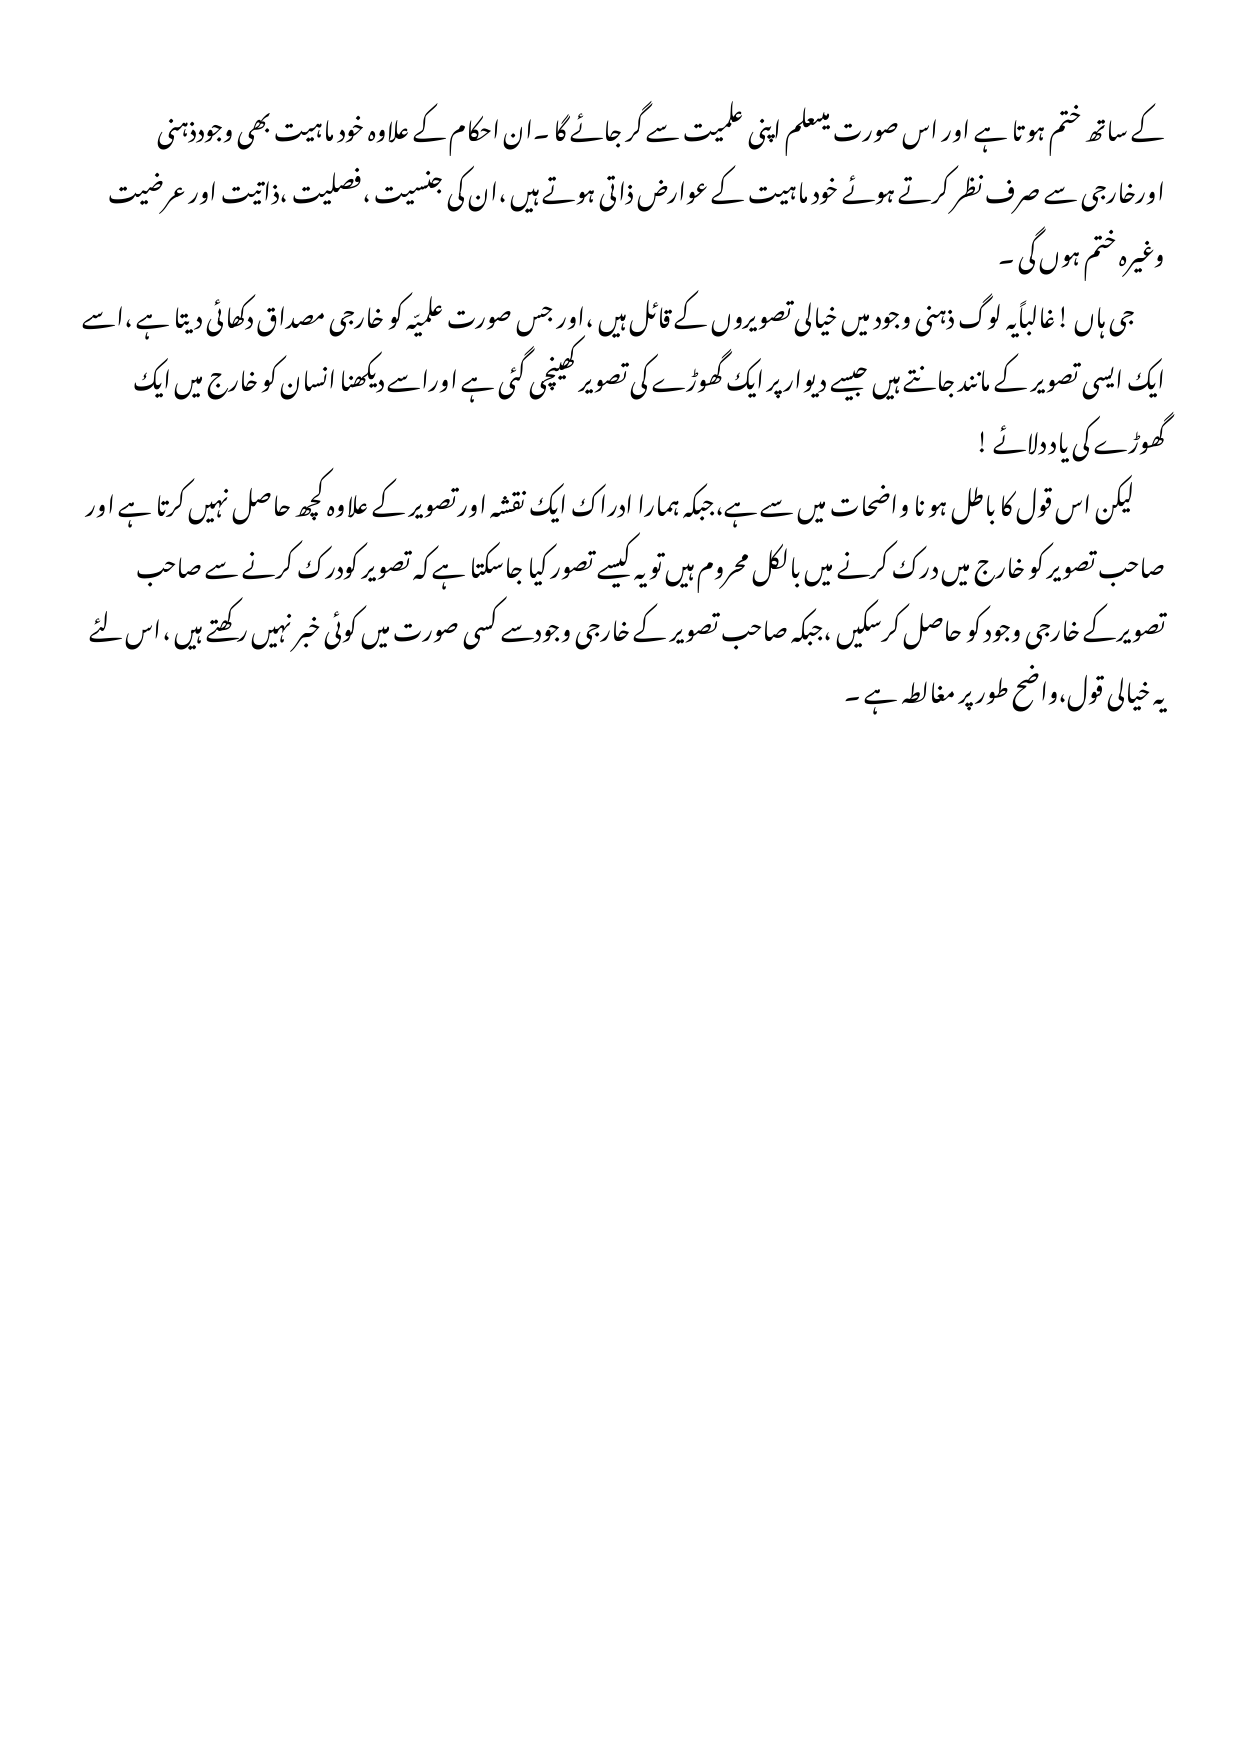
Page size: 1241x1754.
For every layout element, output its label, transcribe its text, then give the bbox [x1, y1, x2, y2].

text جی ہاں !غالباًیہ لوگ ذہنی وجود میں خیالی تصویروں کے قائل ہیں ،اور جس صورت علمیّہ کو خارجی مصداق دکھائی دیتا ہے ،اسے ایک ایسی تصویر کے مانند جانتے ہیں جیسے دیوار پر ایک گھوڑے کی تصویر کھینچی گئی ہے اوراسے دیکھنا انسان کو خارج میں ایک گھوڑے کی یاد دلائے ! [75, 281, 1165, 469]
text لیکن اس قول کا باطل ہو نا واضحات میں سے ہے،جبکہ ہمارا ادراک ایک نقشہ اورتصویر کے علاوہ کچھ حاصل نہیں کرتا ہے اور صاحب تصویر کو خارج میں درک کرنے میں بالکل محروم ہیں تو یہ کیسے تصور کیا جاسکتا ہے کہ تصویر کودرک کرنے سے صاحب تصویرکے خارجی وجود کو حاصل کرسکیں ،جبکہ صاحب تصویر کے خارجی وجودسے کسی صورت میں کوئی خبر نہیں رکھتے ہیں ،اس لئے یہ خیالی قول،واضح طورپر مغالطہ ہے ۔ [75, 469, 1165, 719]
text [75, 94, 1165, 281]
